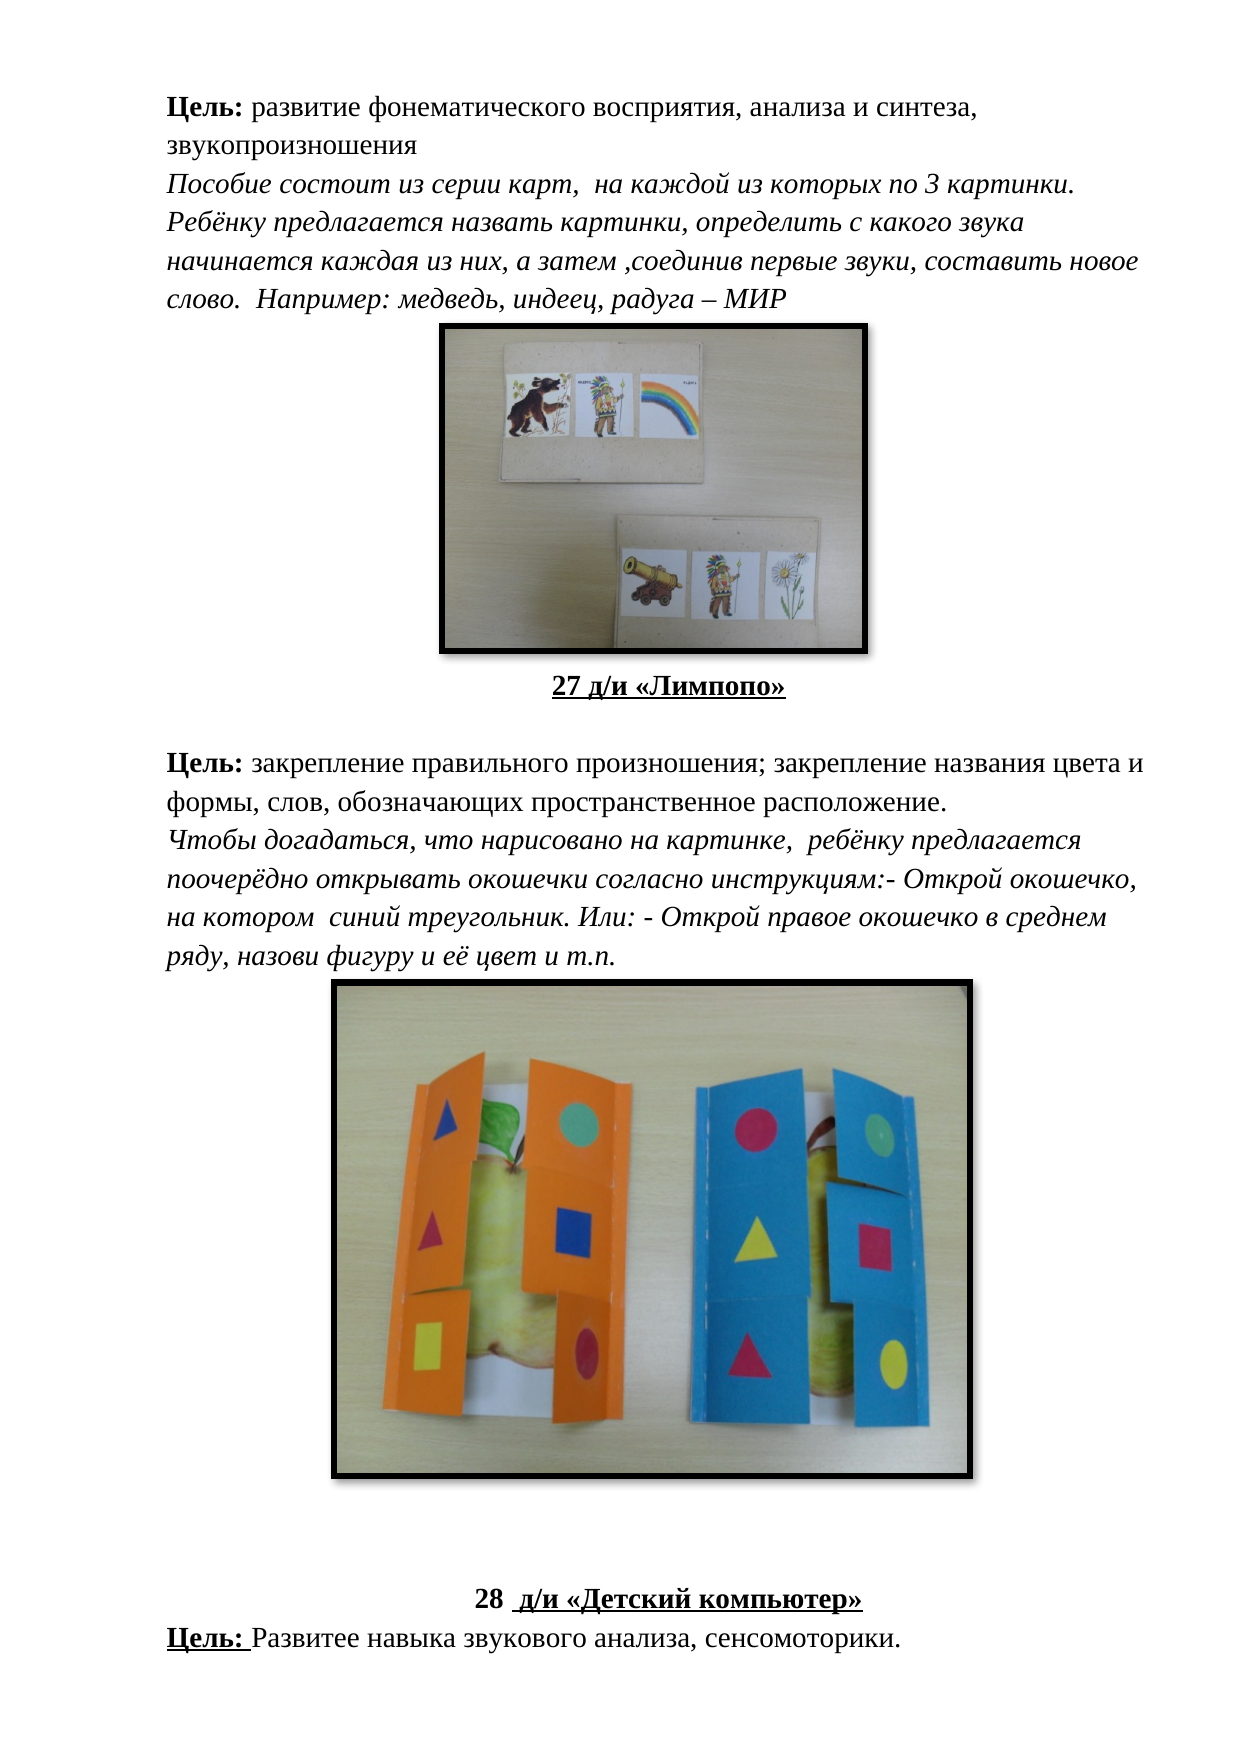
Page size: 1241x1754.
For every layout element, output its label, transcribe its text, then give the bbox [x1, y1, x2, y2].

text Чтобы догадаться, что нарисовано на картинке, ребёнку предлагается поочерёдно открывать окошечки согласно инструкциям:- Открой окошечко, на котором синий треугольник. Или: - Открой правое окошечко в среднем ряду, назови фигуру и её цвет и т.п. [166, 822, 1152, 971]
list д/и «Детский компьютер» [185, 1581, 1152, 1615]
text Цель: закрепление правильного произношения; закрепление названия цвета и формы, слов, обозначающих пространственное расположение. [166, 745, 1152, 817]
text Цель: развитие фонематического восприятия, анализа и синтеза, звукопроизношения [166, 89, 1152, 161]
text Цель: Развитее навыка звукового анализа, сенсомоторики. [166, 1620, 1152, 1653]
text 27 д/и «Лимпопо» [185, 668, 1152, 702]
text Пособие состоит из серии карт, на каждой из которых по 3 картинки. Ребёнку предлагается назвать картинки, определить с какого звука начинается каждая из них, а затем ,соединив первые звуки, составить новое слово. Например: медведь, индеец, радуга – МИР [166, 166, 1152, 315]
picture [337, 986, 967, 1473]
picture [445, 329, 862, 648]
